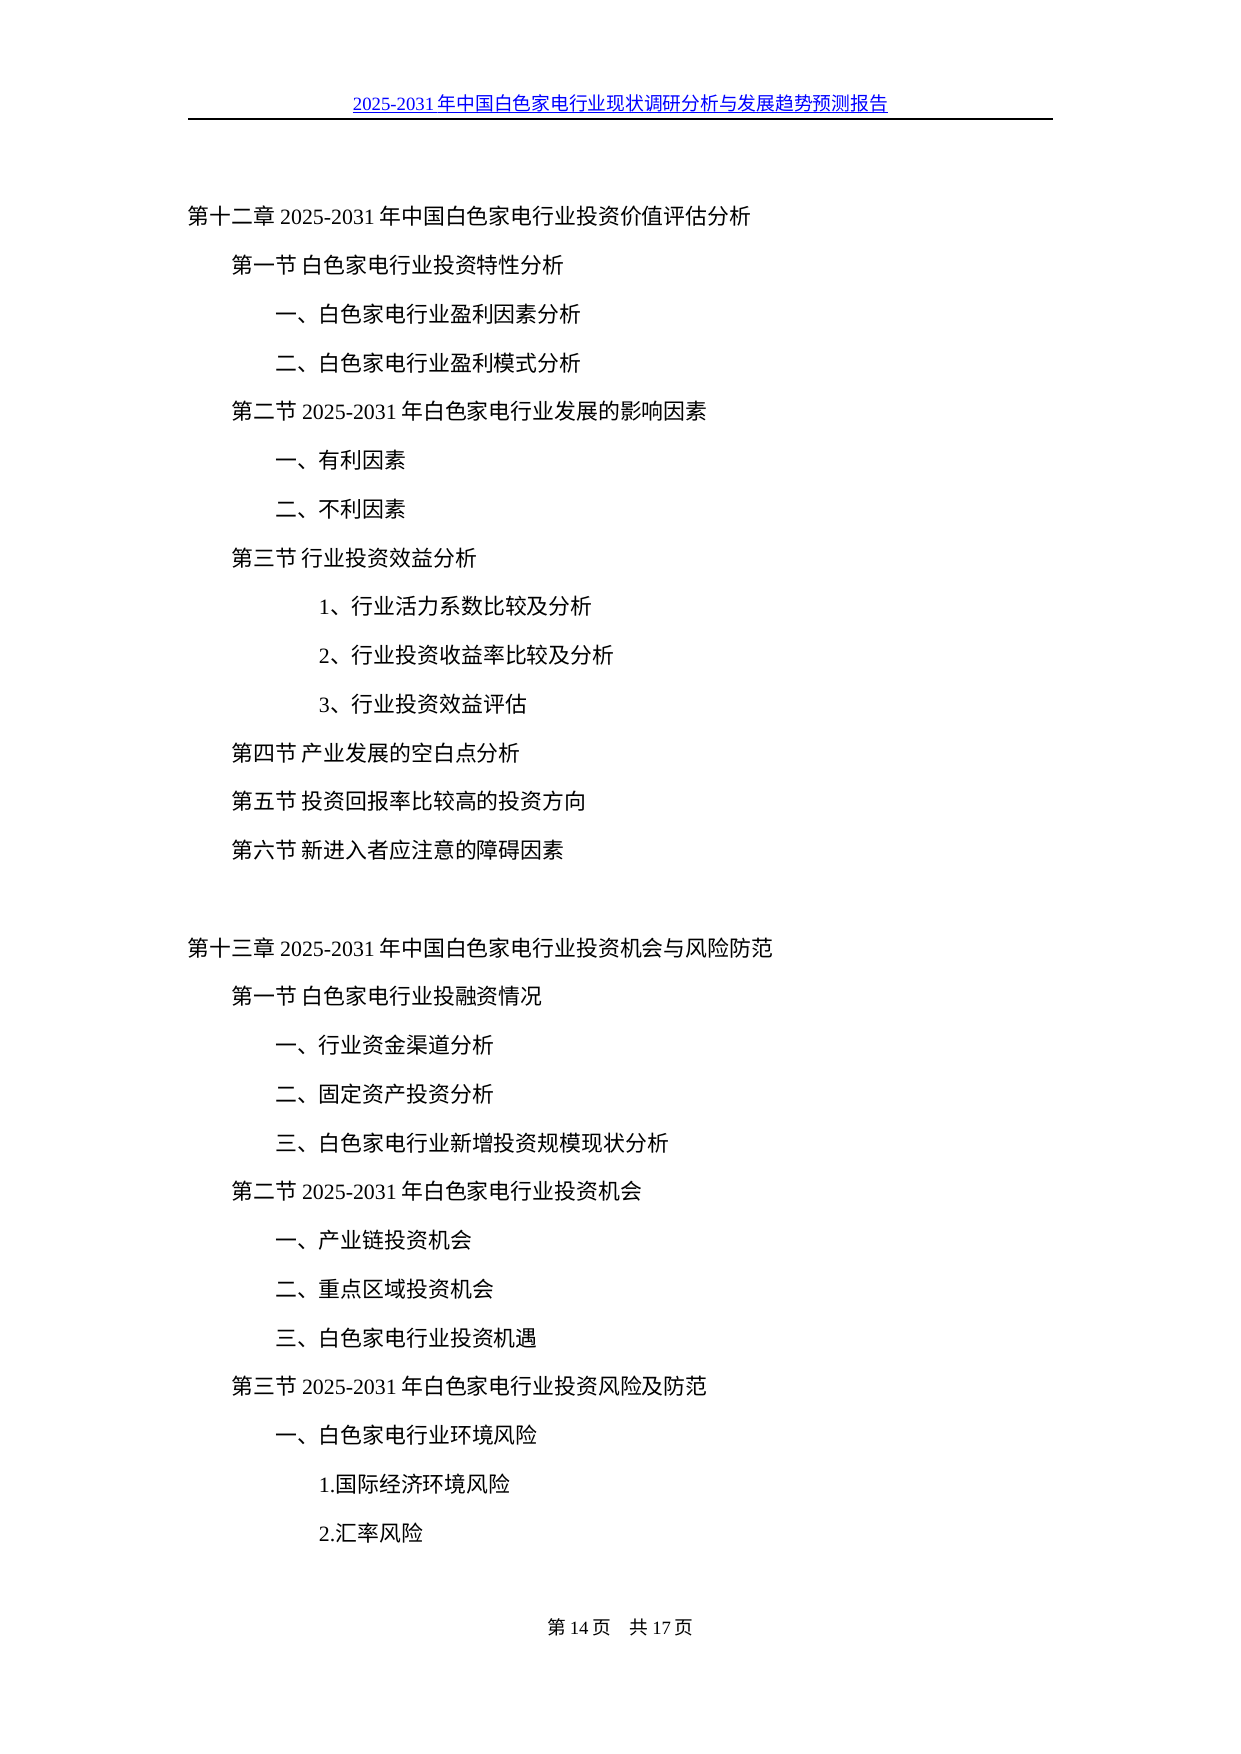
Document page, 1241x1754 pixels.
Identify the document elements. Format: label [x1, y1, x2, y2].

text [187, 150, 1053, 1548]
